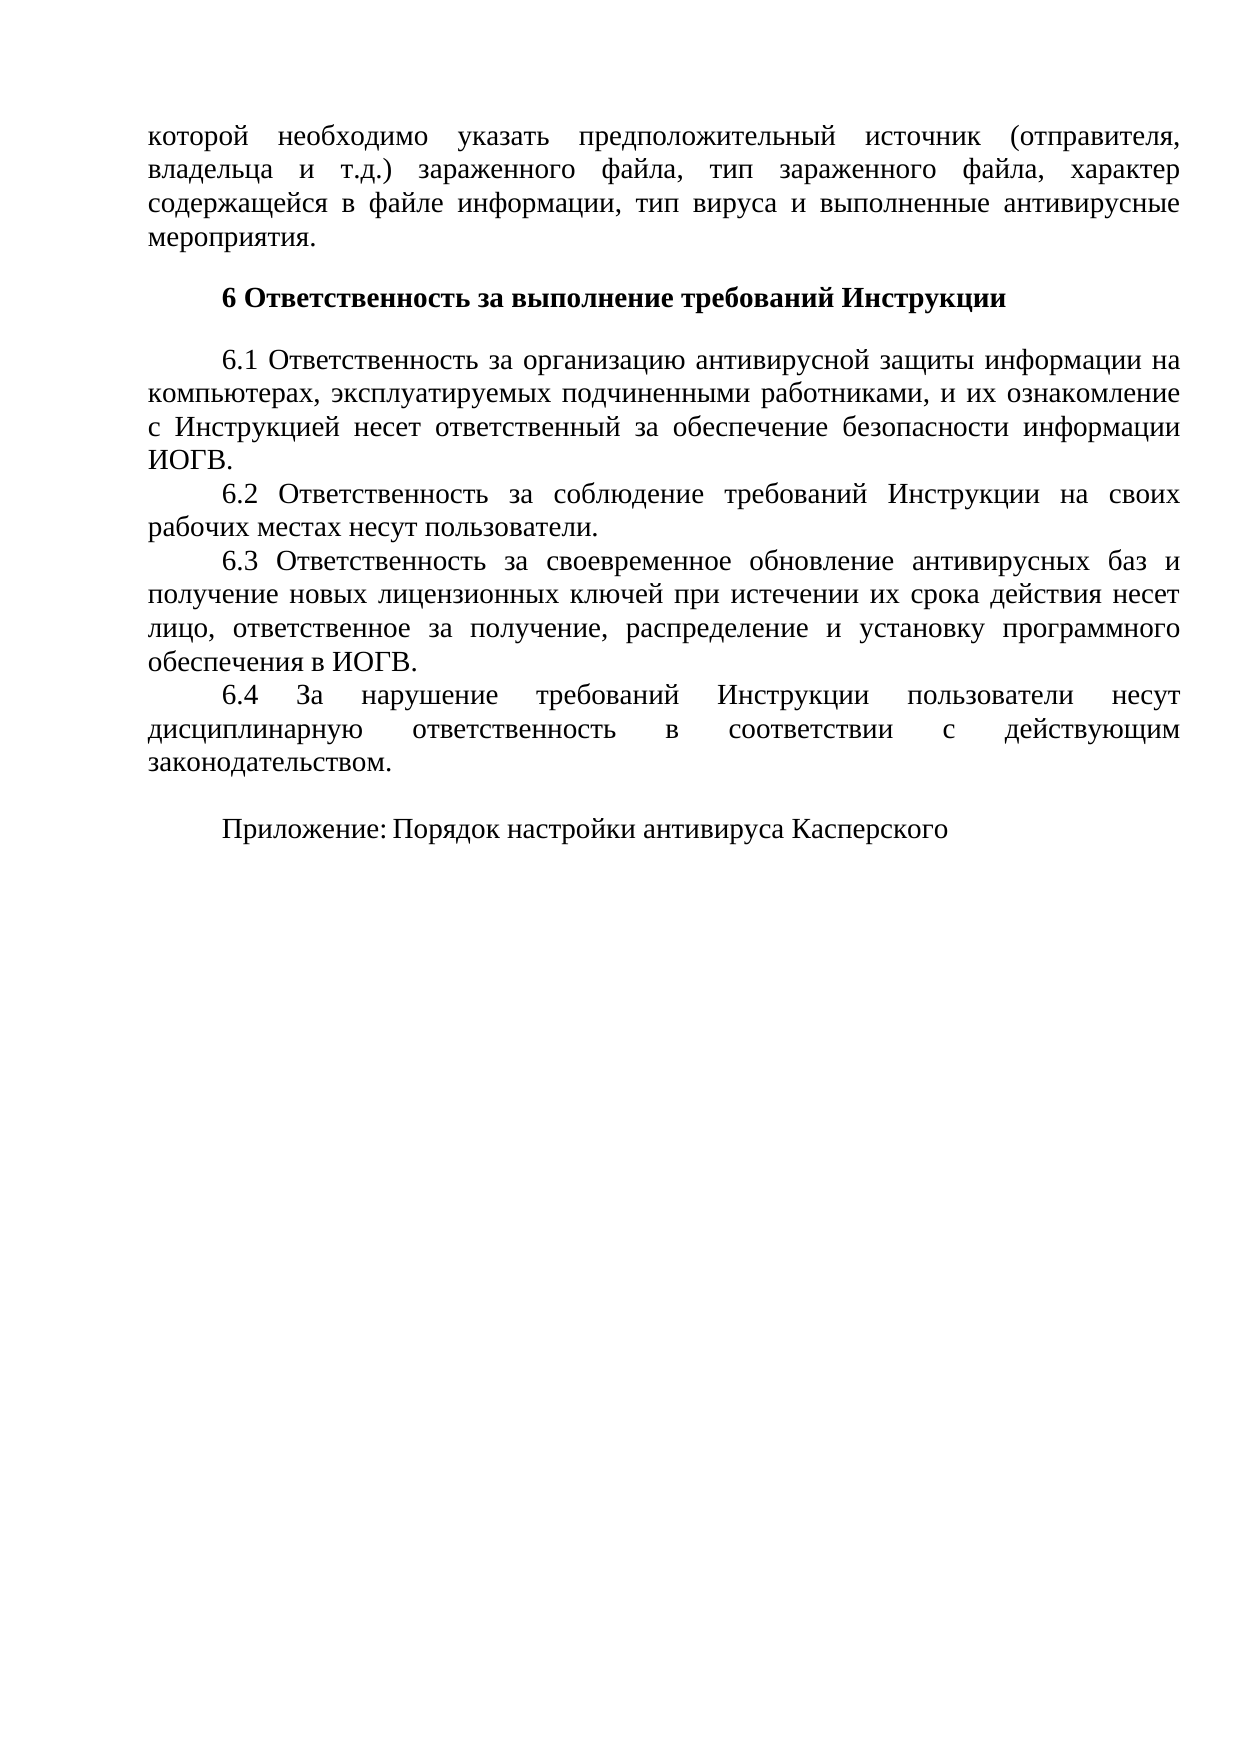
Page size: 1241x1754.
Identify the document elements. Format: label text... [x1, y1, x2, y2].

text Приложение: Порядок настройки антивируса Касперского [148, 811, 1181, 845]
text 6.1 Ответственность за организацию антивирусной защиты информации на компьютерах, эксплуатируемых подчиненными работниками, и их ознакомление с Инструкцией несет ответственный за обеспечение безопасности информации ИОГВ. [148, 342, 1181, 476]
text 6.3 Ответственность за своевременное обновление антивирусных баз и получение новых лицензионных ключей при истечении их срока действия несет лицо, ответственное за получение, распределение и установку программного обеспечения в ИОГВ. [148, 543, 1181, 677]
text 6 Ответственность за выполнение требований Инструкции [148, 280, 1181, 314]
text 6.2 Ответственность за соблюдение требований Инструкции на своих рабочих местах несут пользователи. [148, 476, 1181, 543]
text 6.4 За нарушение требований Инструкции пользователи несут дисциплинарную ответственность в соответствии с действующим законодательством. [148, 677, 1181, 778]
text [148, 118, 1181, 252]
